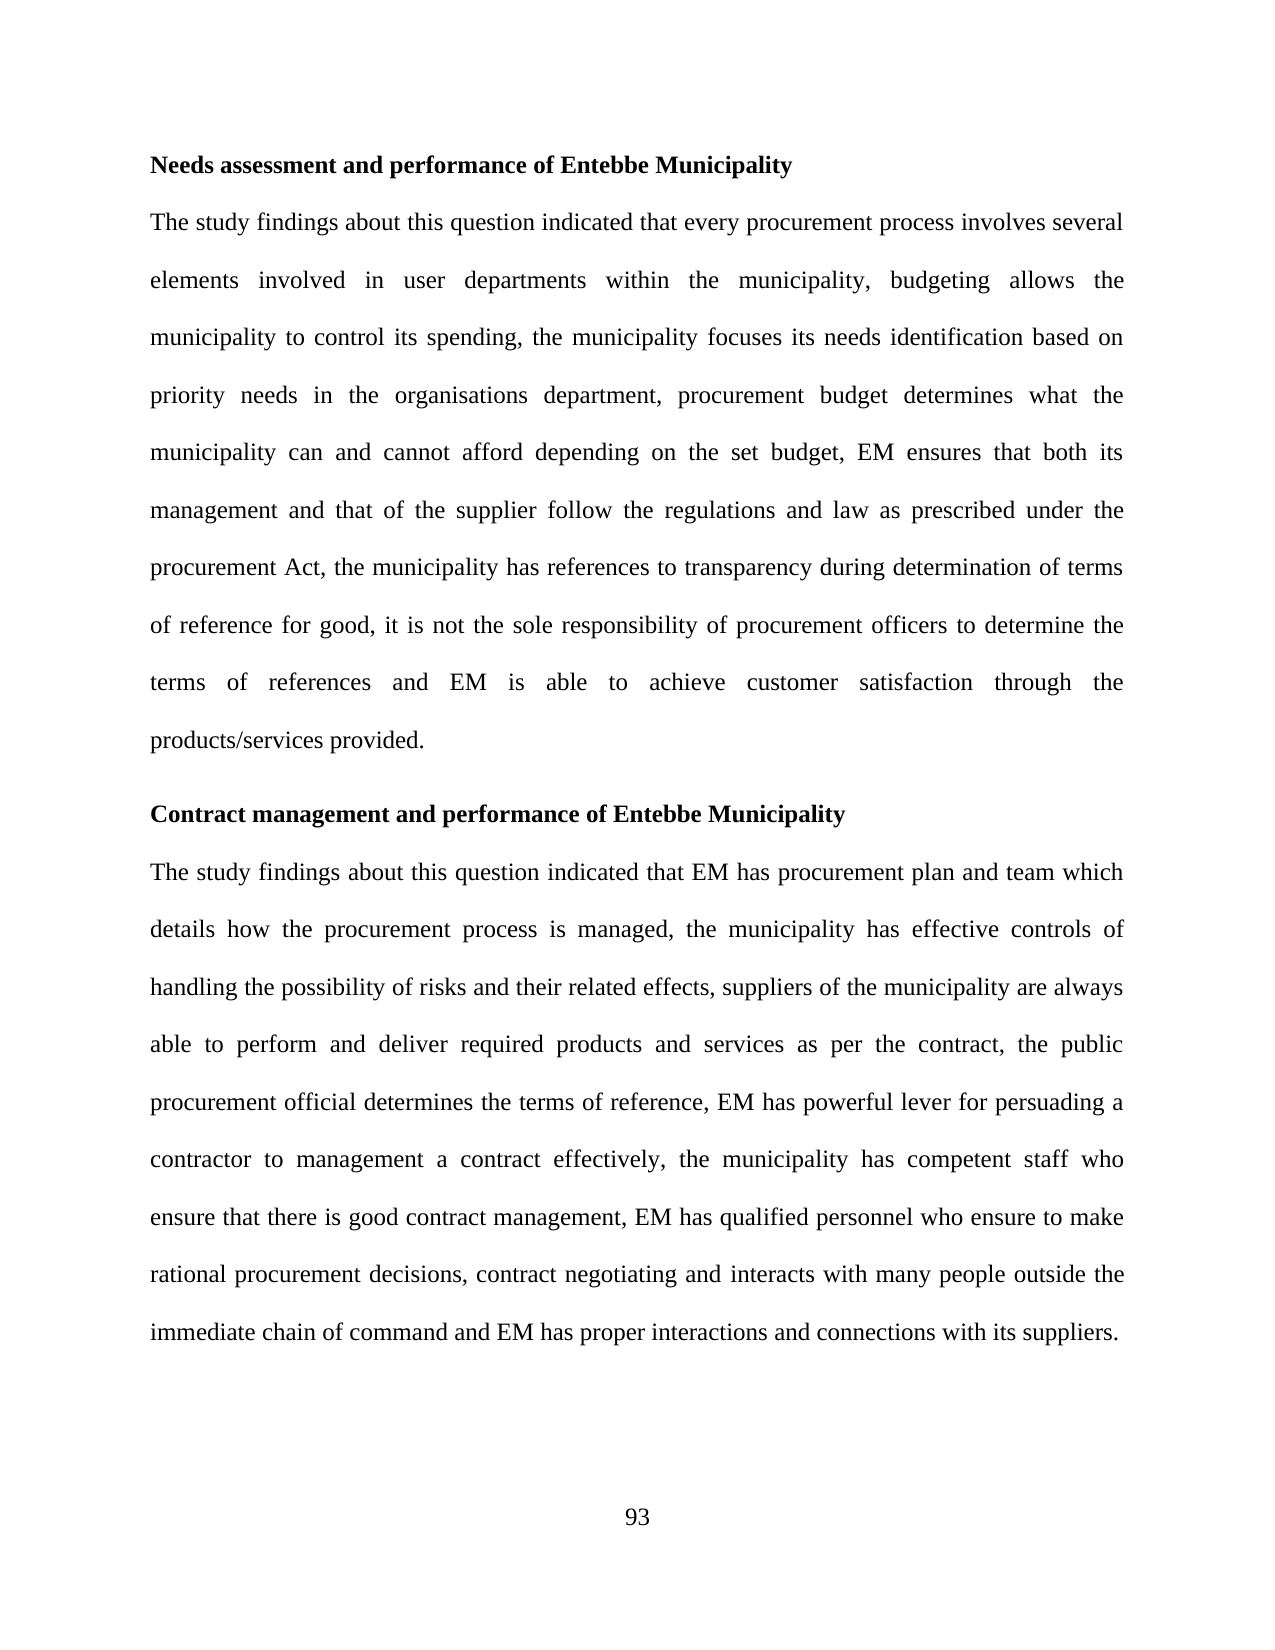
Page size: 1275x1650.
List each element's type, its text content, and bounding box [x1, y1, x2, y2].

text The study findings about this question indicated that every procurement process involves several elements involved in user departments within the municipality, budgeting allows the municipality to control its spending, the municipality focuses its needs identification based on priority needs in the organisations department, procurement budget determines what the municipality can and cannot afford depending on the set budget, EM ensures that both its management and that of the supplier follow the regulations and law as prescribed under the procurement Act, the municipality has references to transparency during determination of terms of reference for good, it is not the sole responsibility of procurement officers to determine the terms of references and EM is able to achieve customer satisfaction through the products/services provided. [150, 207, 1125, 754]
text The study findings about this question indicated that EM has procurement plan and team which details how the procurement process is managed, the municipality has effective controls of handling the possibility of risks and their related effects, suppliers of the municipality are always able to perform and deliver required products and services as per the contract, the public procurement official determines the terms of reference, EM has powerful lever for persuading a contractor to management a contract effectively, the municipality has competent staff who ensure that there is good contract management, EM has qualified personnel who ensure to make rational procurement decisions, contract negotiating and interacts with many people outside the immediate chain of command and EM has proper interactions and connections with its suppliers. [150, 857, 1125, 1345]
subtitle Contract management and performance of Entebbe Municipality [150, 799, 1125, 828]
subtitle Needs assessment and performance of Entebbe Municipality [150, 150, 1125, 179]
